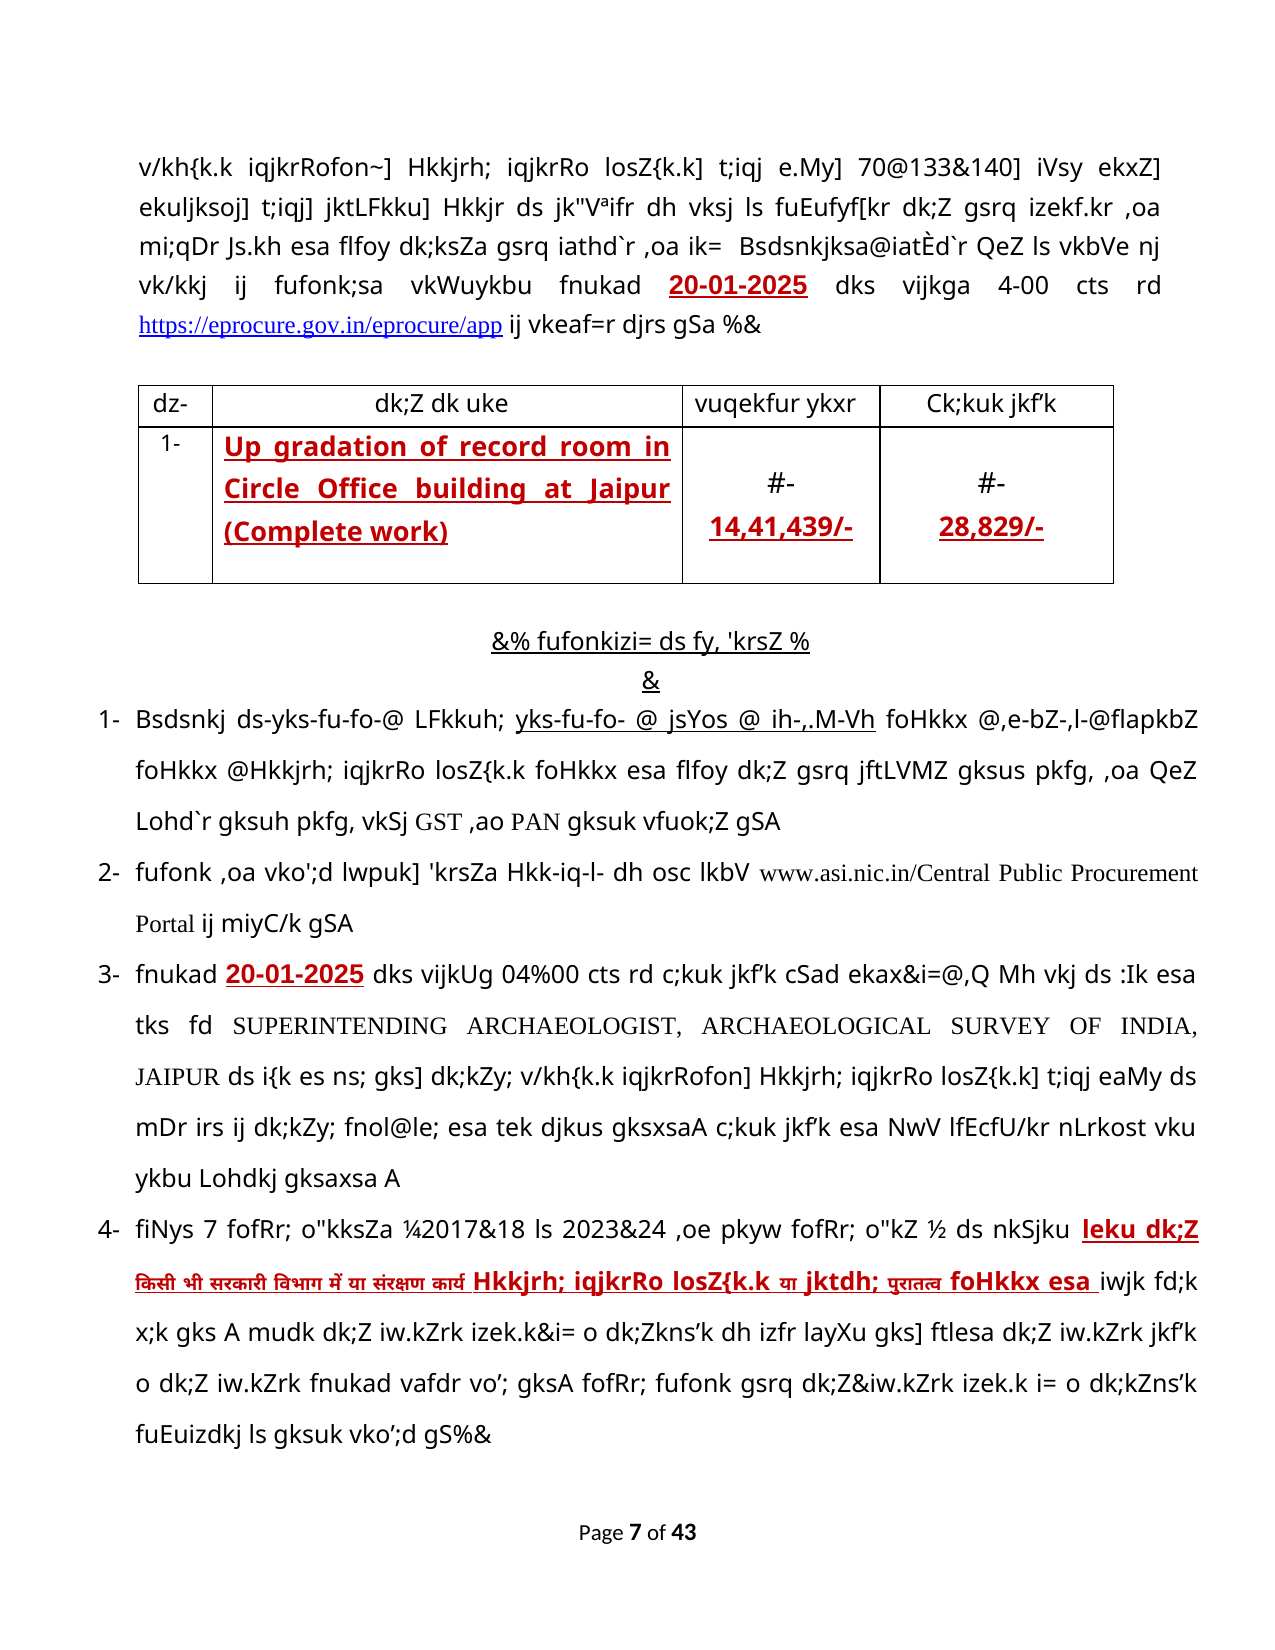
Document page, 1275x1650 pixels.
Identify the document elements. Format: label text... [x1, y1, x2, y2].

list Bsdsnkj ds-yks-fu-fo-@ LFkkuh; yks-fu-fo- @ jsYos @ ih-,.M-Vh foHkkx @,e-bZ-,l-@flapkbZ foHkkx @Hkkjrh; iqjkrRo losZ{k.k foHkkx esa flfoy dk;Z gsrq jftLVMZ gksus pkfg, ,oa QeZ Lohd`r gksuh pkfg, vkSj GST ,ao PAN gksuk vfuok;Z gSA [98, 702, 1198, 838]
text &% fufonkizi= ds fy, 'krsZ % [139, 623, 1162, 657]
table_cell #- 14,41,439/- [683, 428, 879, 583]
table_cell Up gradation of record room in Circle Office building at Jaipur (Complete work) [213, 428, 682, 583]
list fiNys 7 fofRr; o"kksZa ¼2017&18 ls 2023&24 ,oe pkyw fofRr; o"kZ ½ ds nkSjku leku dk;Z किसी भी सरकारी विभाग में या संरक्षण कार्य Hkkjrh; iqjkrRo losZ{k.k या jktdh; पुरातत्व foHkkx esa iwjk fd;k x;k gks A mudk dk;Z iw.kZrk izek.k&i= o dk;Zkns’k dh izfr layXu gks] ftlesa dk;Z iw.kZrk jkf’k o dk;Z iw.kZrk fnukad vafdr vo’; gksA fofRr; fufonk gsrq dk;Z&iw.kZrk izek.k i= o dk;kZns’k fuEuizdkj ls gksuk vko’;d gS%& [98, 1212, 1198, 1450]
list fufonk ,oa vko';d lwpuk] 'krsZa Hkk-iq-l- dh osc lkbV www.asi.nic.in/Central Public Procurement Portal ij miyC/k gSA [98, 855, 1198, 940]
table_cell #- 28,829/- [881, 428, 1113, 583]
list fnukad 20-01-2025 dks vijkUg 04%00 cts rd c;kuk jkf’k cSad ekax&i=@,Q Mh vkj ds :Ik esa tks fd SUPERINTENDING ARCHAEOLOGIST, ARCHAEOLOGICAL SURVEY OF INDIA, JAIPUR ds i{k es ns; gks] dk;kZy; v/kh{k.k iqjkrRofon] Hkkjrh; iqjkrRo losZ{k.k] t;iqj eaMy ds mDr irs ij dk;kZy; fnol@le; esa tek djkus gksxsaA c;kuk jkf’k esa NwV lfEcfU/kr nLrkost vku ykbu Lohdkj gksaxsa A [98, 957, 1198, 1195]
text v/kh{k.k iqjkrRofon~] Hkkjrh; iqjkrRo losZ{k.k] t;iqj e.My] 70@133&140] iVsy ekxZ] ekuljksoj] t;iqj] jktLFkku] Hkkjr ds jk"Vªifr dh vksj ls fuEufyf[kr dk;Z gsrq izekf.kr ,oa mi;qDr Js.kh esa flfoy dk;ksZa gsrq iathd`r ,oa ik= Bsdsnkjksa@iatÈd`r QeZ ls vkbVe nj vk/kkj ij fufonk;sa vkWuykbu fnukad 20-01-2025 dks vijkga 4-00 cts rd https://eprocure.gov.in/eprocure/app ij vkeaf=r djrs gSa %& [139, 150, 1162, 341]
table_header dz- la- [139, 386, 212, 426]
table_header vuqekfur ykxr [683, 386, 879, 426]
table_cell 1- [139, 428, 212, 583]
table_header Ck;kuk jkf’k [881, 386, 1113, 426]
text & [139, 662, 1162, 697]
table_header dk;Z dk uke [213, 386, 682, 426]
